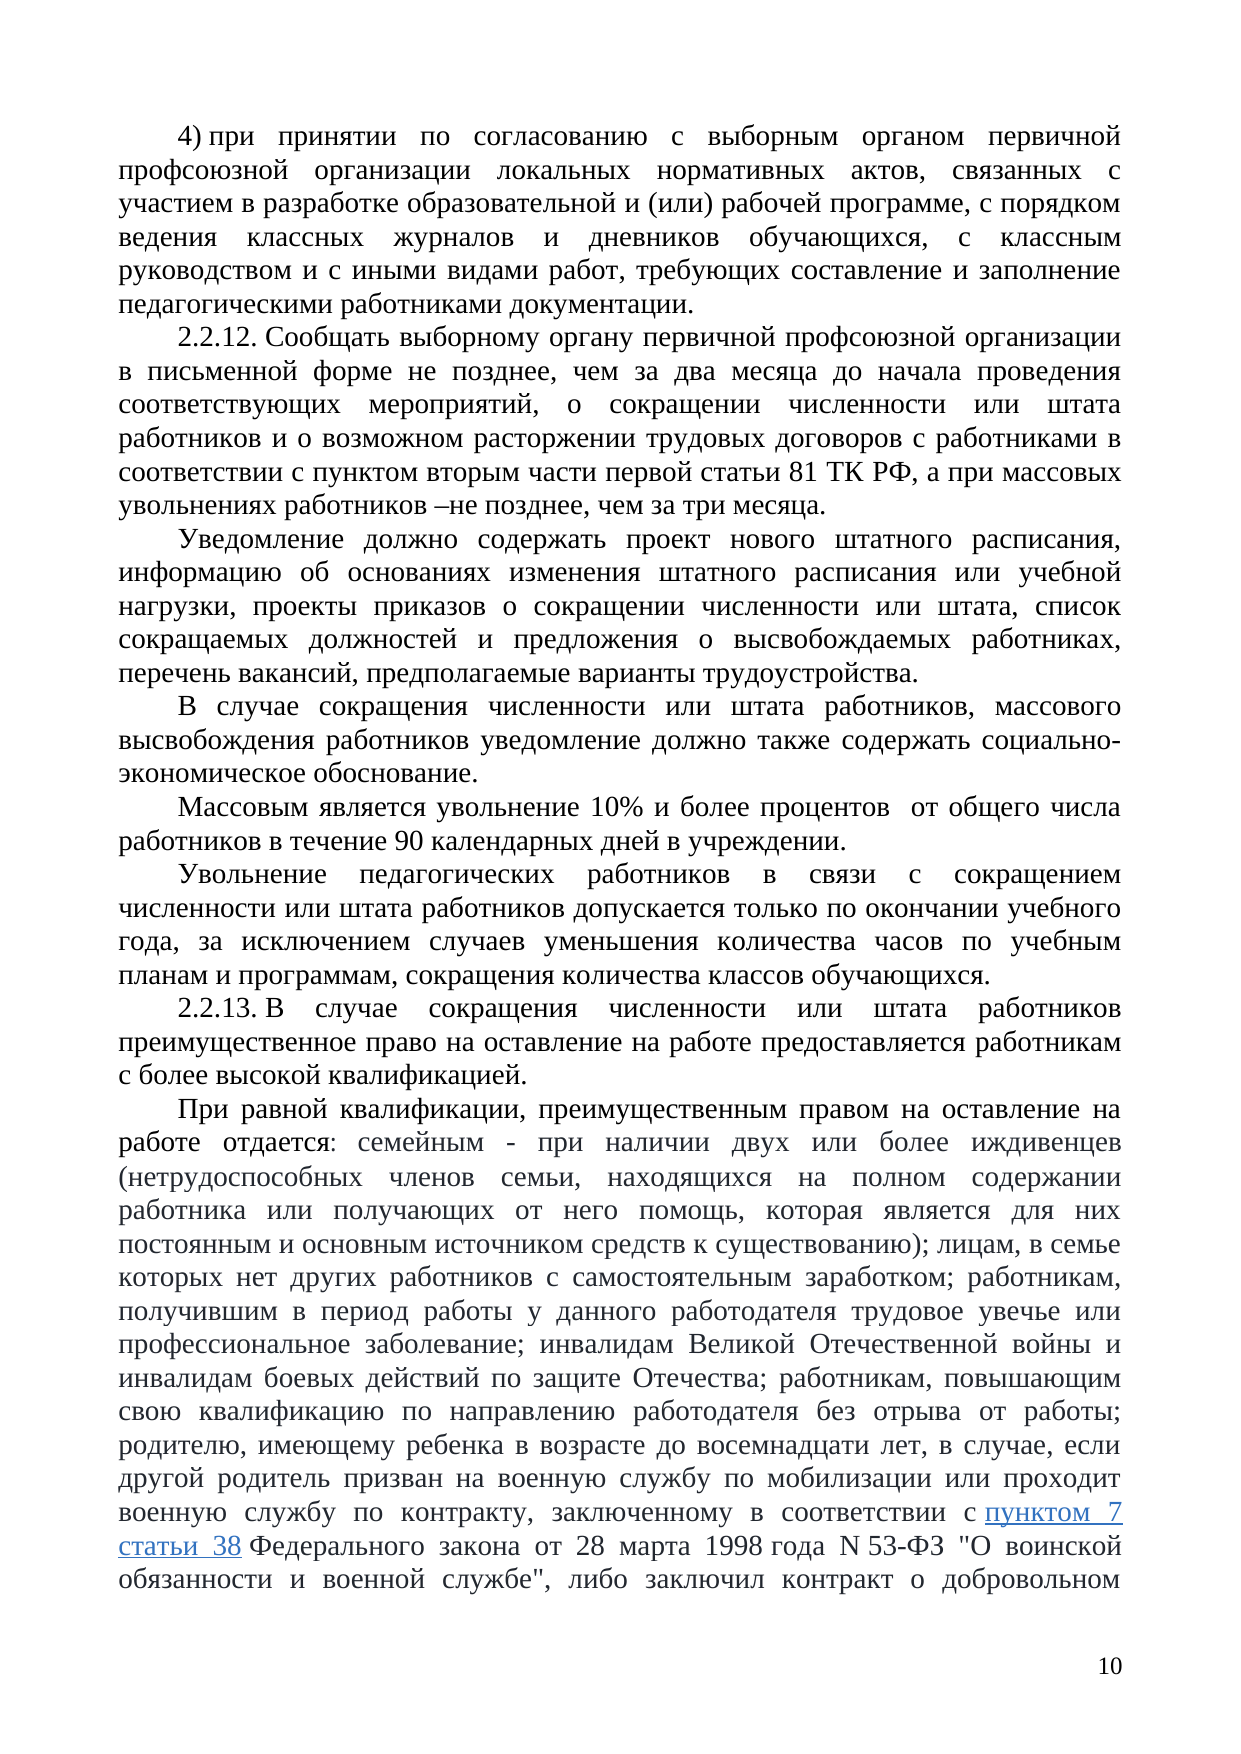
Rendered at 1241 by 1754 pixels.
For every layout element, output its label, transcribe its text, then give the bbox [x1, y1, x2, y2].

text Увольнение педагогических работников в связи с сокращением численности или штата работников допускается только по окончании учебного года, за исключением случаев уменьшения количества часов по учебным планам и программам, сокращения количества классов обучающихся. [118, 856, 1122, 990]
text 4) при принятии по согласованию с выборным органом первичной профсоюзной организации локальных нормативных актов, связанных с участием в разработке образовательной и (или) рабочей программе, с порядком ведения классных журналов и дневников обучающихся, с классным руководством и с иными видами работ, требующих составление и заполнение педагогическими работниками документации. [118, 118, 1122, 319]
text 2.2.12. Сообщать выборному органу первичной профсоюзной организации в письменной форме не позднее, чем за два месяца до начала проведения соответствующих мероприятий, о сокращении численности или штата работников и о возможном расторжении трудовых договоров с работниками в соответствии с пунктом вторым части первой статьи 81 ТК РФ, а при массовых увольнениях работников –не позднее, чем за три месяца. [118, 319, 1122, 521]
text 2.2.13. В случае сокращения численности или штата работников преимущественное право на оставление на работе предоставляется работникам с более высокой квалификацией. [118, 990, 1122, 1091]
text Уведомление должно содержать проект нового штатного расписания, информацию об основаниях изменения штатного расписания или учебной нагрузки, проекты приказов о сокращении численности или штата, список сокращаемых должностей и предложения о высвобождаемых работниках, перечень вакансий, предполагаемые варианты трудоустройства. [118, 521, 1122, 688]
text Массовым является увольнение 10% и более процентов от общего числа работников в течение 90 календарных дней в учреждении. [118, 789, 1122, 856]
text В случае сокращения численности или штата работников, массового высвобождения работников уведомление должно также содержать социально-экономическое обоснование. [118, 688, 1122, 789]
